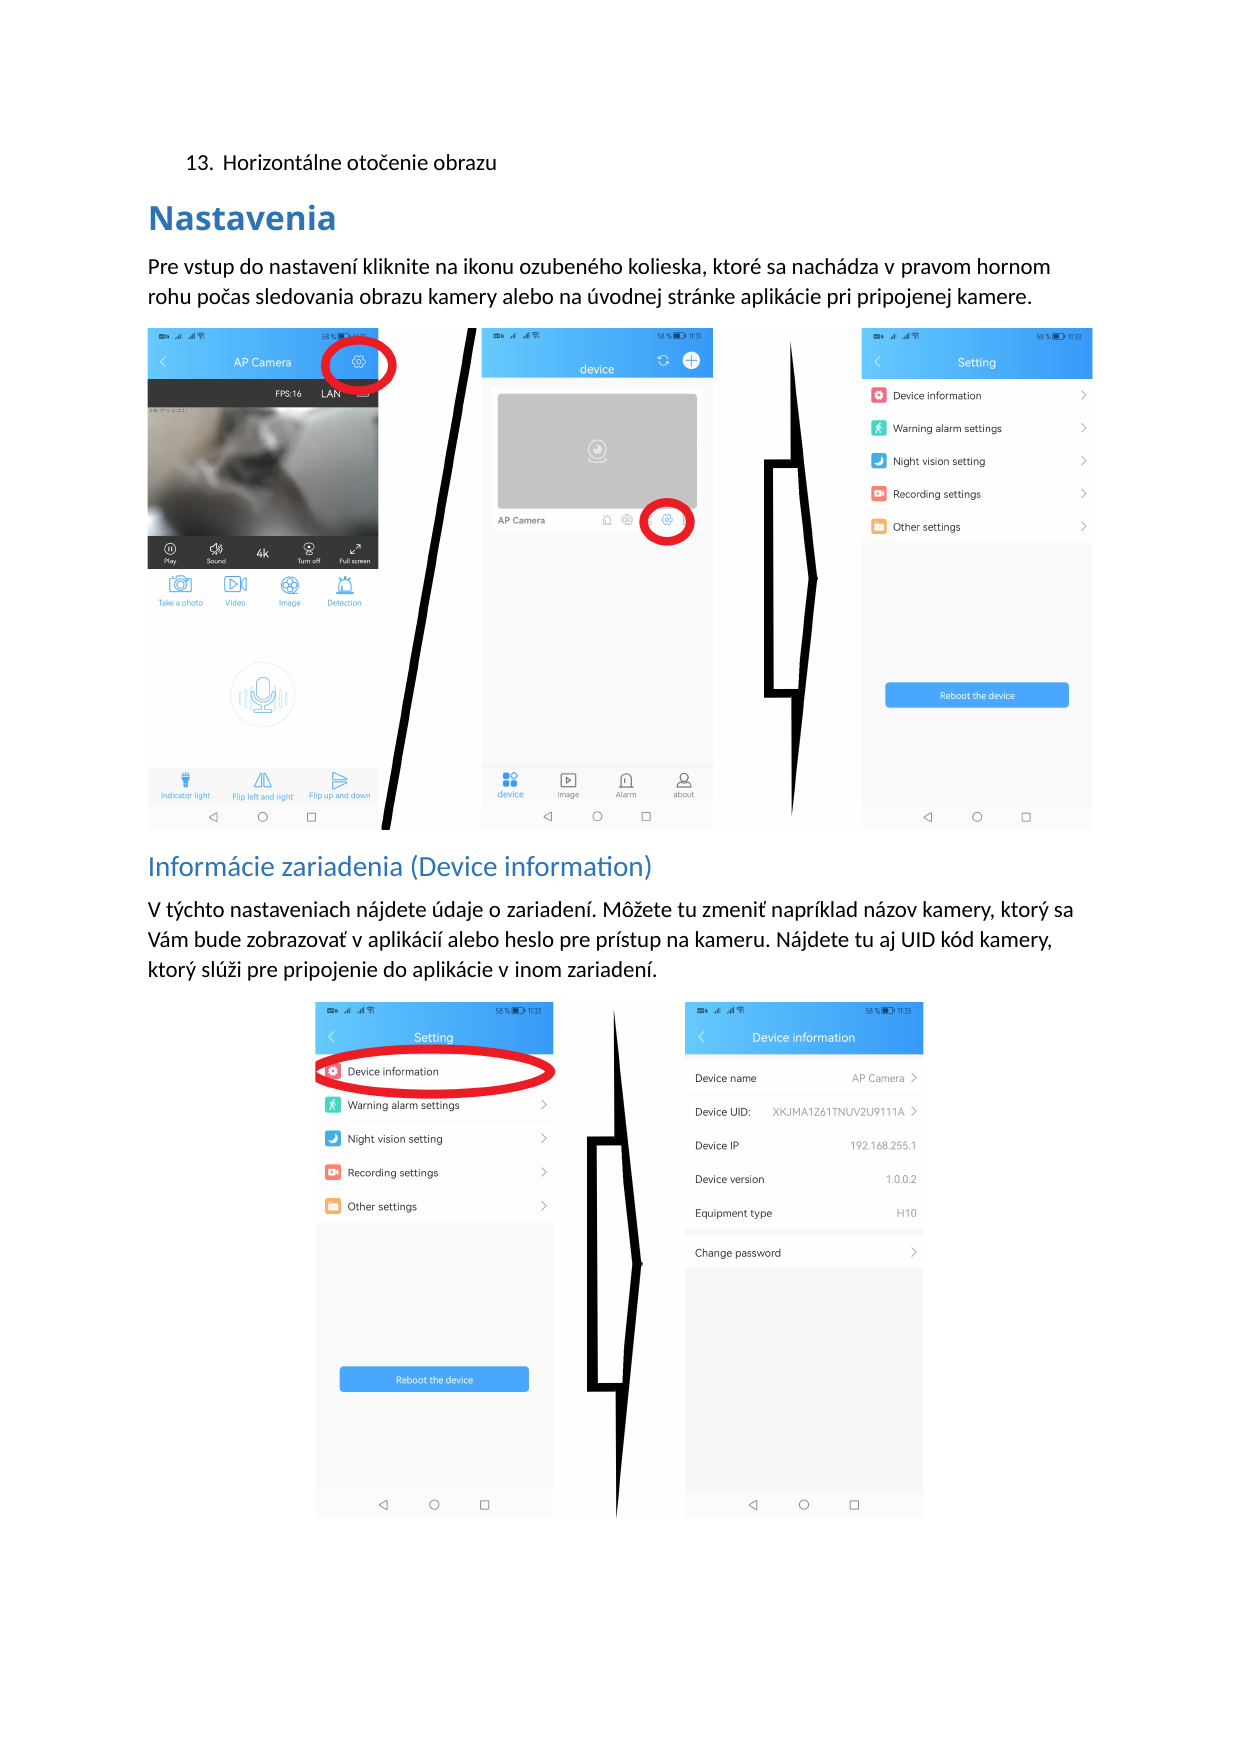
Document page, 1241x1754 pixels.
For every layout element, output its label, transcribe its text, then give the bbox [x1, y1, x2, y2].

text V týchto nastaveniach nájdete údaje o zariadení. Môžete tu zmeniť napríklad názov kamery, ktorý sa Vám bude zobrazovať v aplikácií alebo heslo pre prístup na kameru. Nájdete tu aj UID kód kamery, ktorý slúži pre pripojenie do aplikácie v inom zariadení. [148, 895, 1093, 983]
subtitle Informácie zariadenia (Device information) [148, 848, 1093, 884]
list Horizontálne otočenie obrazu [185, 148, 583, 176]
subtitle Nastavenia [148, 194, 1093, 240]
picture [147, 328, 1093, 830]
text Pre vstup do nastavení kliknite na ikonu ozubeného kolieska, ktoré sa nachádza v pravom hornom rohu počas sledovania obrazu kamery alebo na úvodnej stránke aplikácie pri pripojenej kamere. [148, 252, 1093, 310]
picture [315, 1002, 925, 1518]
